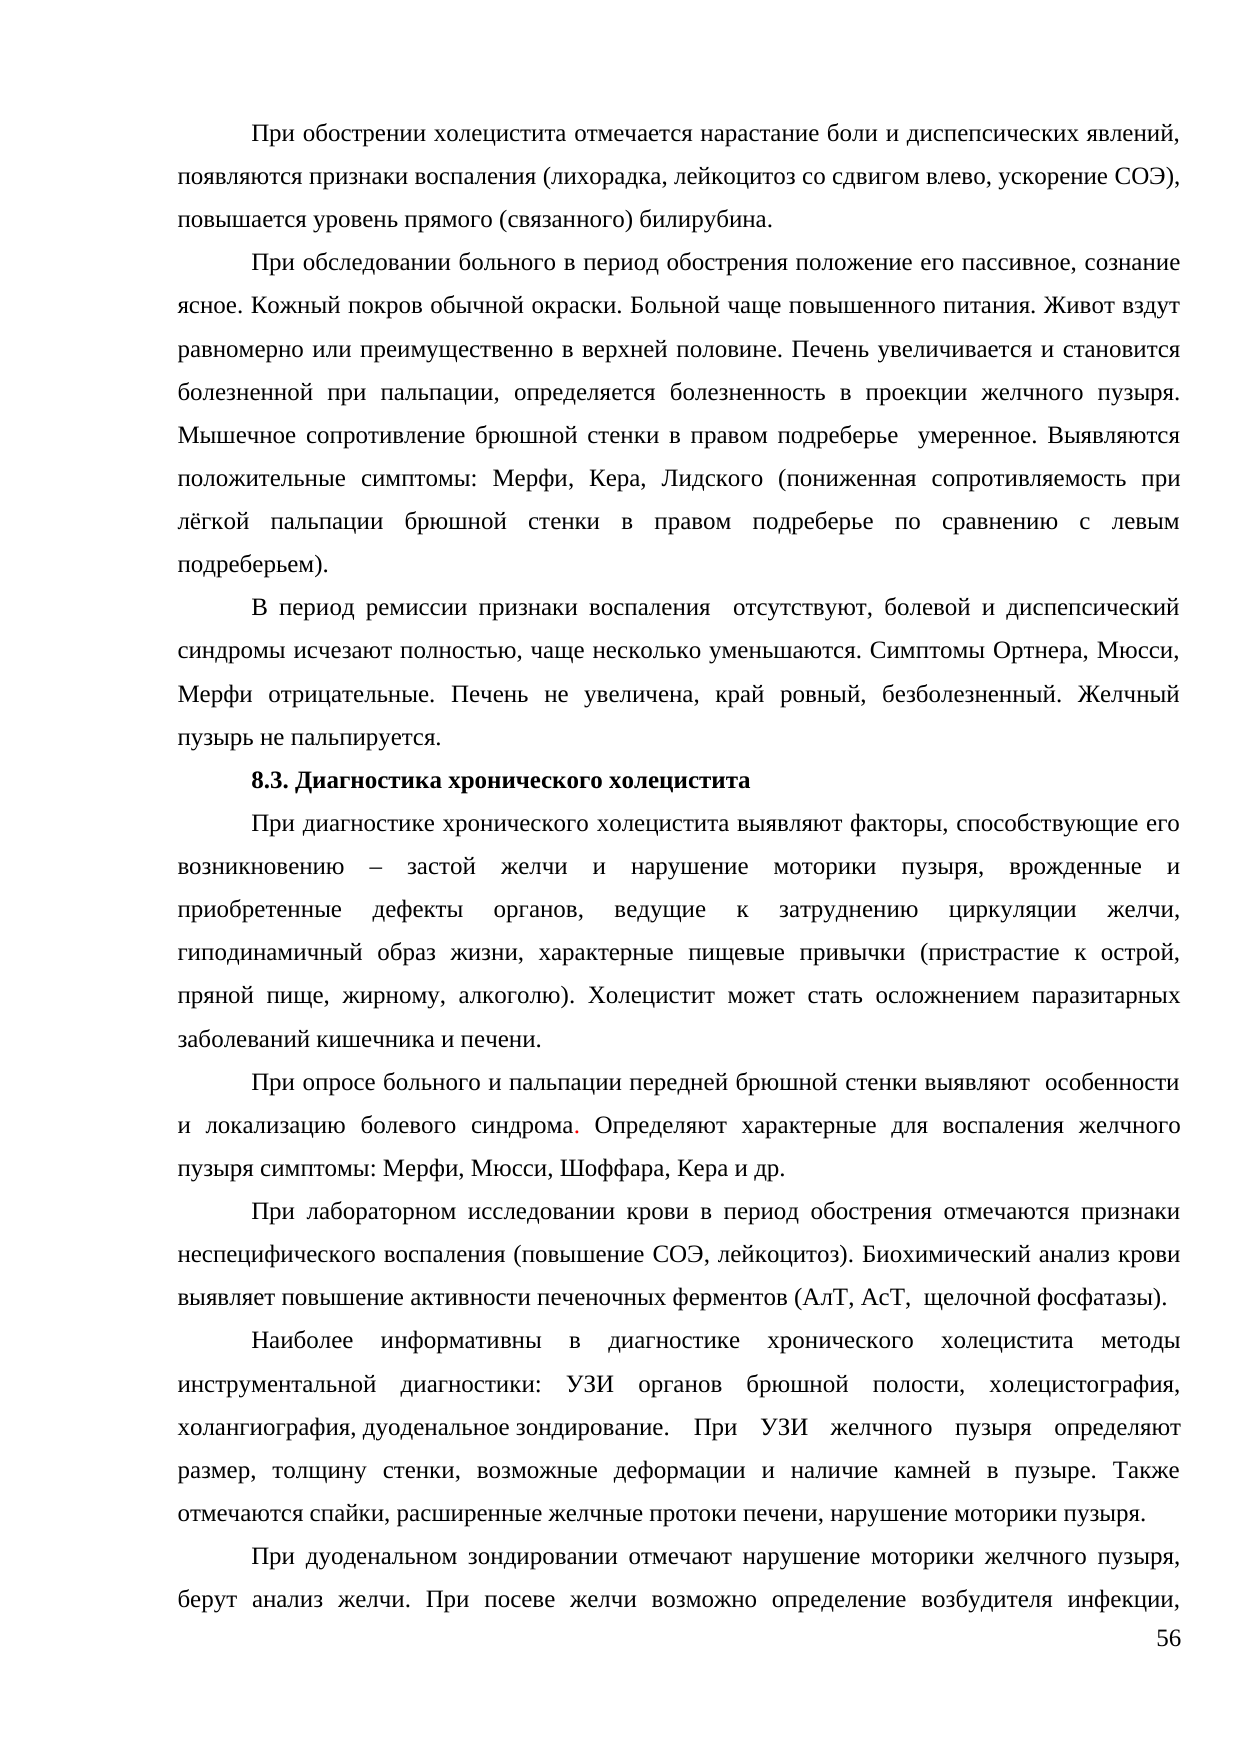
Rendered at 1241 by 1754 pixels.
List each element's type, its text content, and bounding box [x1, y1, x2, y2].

text При опросе больного и пальпации передней брюшной стенки выявляют особенности и локализацию болевого синдрома. Определяют характерные для воспаления желчного пузыря симптомы: Мерфи, Мюсси, Шоффара, Кера и др. [177, 1067, 1181, 1182]
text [177, 1541, 1181, 1613]
text 8.3. Диагностика хронического холецистита [177, 765, 1181, 794]
text В период ремиссии признаки воспаления отсутствуют, болевой и диспепсический синдромы исчезают полностью, чаще несколько уменьшаются. Симптомы Ортнера, Мюсси, Мерфи отрицательные. Печень не увеличена, край ровный, безболезненный. Желчный пузырь не пальпируется. [177, 592, 1181, 751]
text При диагностике хронического холецистита выявляют факторы, способствующие его возникновению – застой желчи и нарушение моторики пузыря, врожденные и приобретенные дефекты органов, ведущие к затруднению циркуляции желчи, гиподинамичный образ жизни, характерные пищевые привычки (пристрастие к острой, пряной пище, жирному, алкоголю). Холецистит может стать осложнением паразитарных заболеваний кишечника и печени. [177, 808, 1181, 1052]
text При обострении холецистита отмечается нарастание боли и диспепсических явлений, появляются признаки воспаления (лихорадка, лейкоцитоз со сдвигом влево, ускорение СОЭ), повышается уровень прямого (связанного) билирубина. [177, 118, 1181, 233]
text Наиболее информативны в диагностике хронического холецистита методы инструментальной диагностики: УЗИ органов брюшной полости, холецистография, холангиография, дуоденальное зондирование. При УЗИ желчного пузыря определяют размер, толщину стенки, возможные деформации и наличие камней в пузыре. Также отмечаются спайки, расширенные желчные протоки печени, нарушение моторики пузыря. [177, 1326, 1181, 1527]
text При обследовании больного в период обострения положение его пассивное, сознание ясное. Кожный покров обычной окраски. Больной чаще повышенного питания. Живот вздут равномерно или преимущественно в верхней половине. Печень увеличивается и становится болезненной при пальпации, определяется болезненность в проекции желчного пузыря. Мышечное сопротивление брюшной стенки в правом подреберье умеренное. Выявляются положительные симптомы: Мерфи, Кера, Лидского (пониженная сопротивляемость при лёгкой пальпации брюшной стенки в правом подреберье по сравнению с левым подреберьем). [177, 247, 1181, 578]
text При лабораторном исследовании крови в период обострения отмечаются признаки неспецифического воспаления (повышение СОЭ, лейкоцитоз). Биохимический анализ крови выявляет повышение активности печеночных ферментов (АлТ, АсТ, щелочной фосфатазы). [177, 1196, 1181, 1311]
